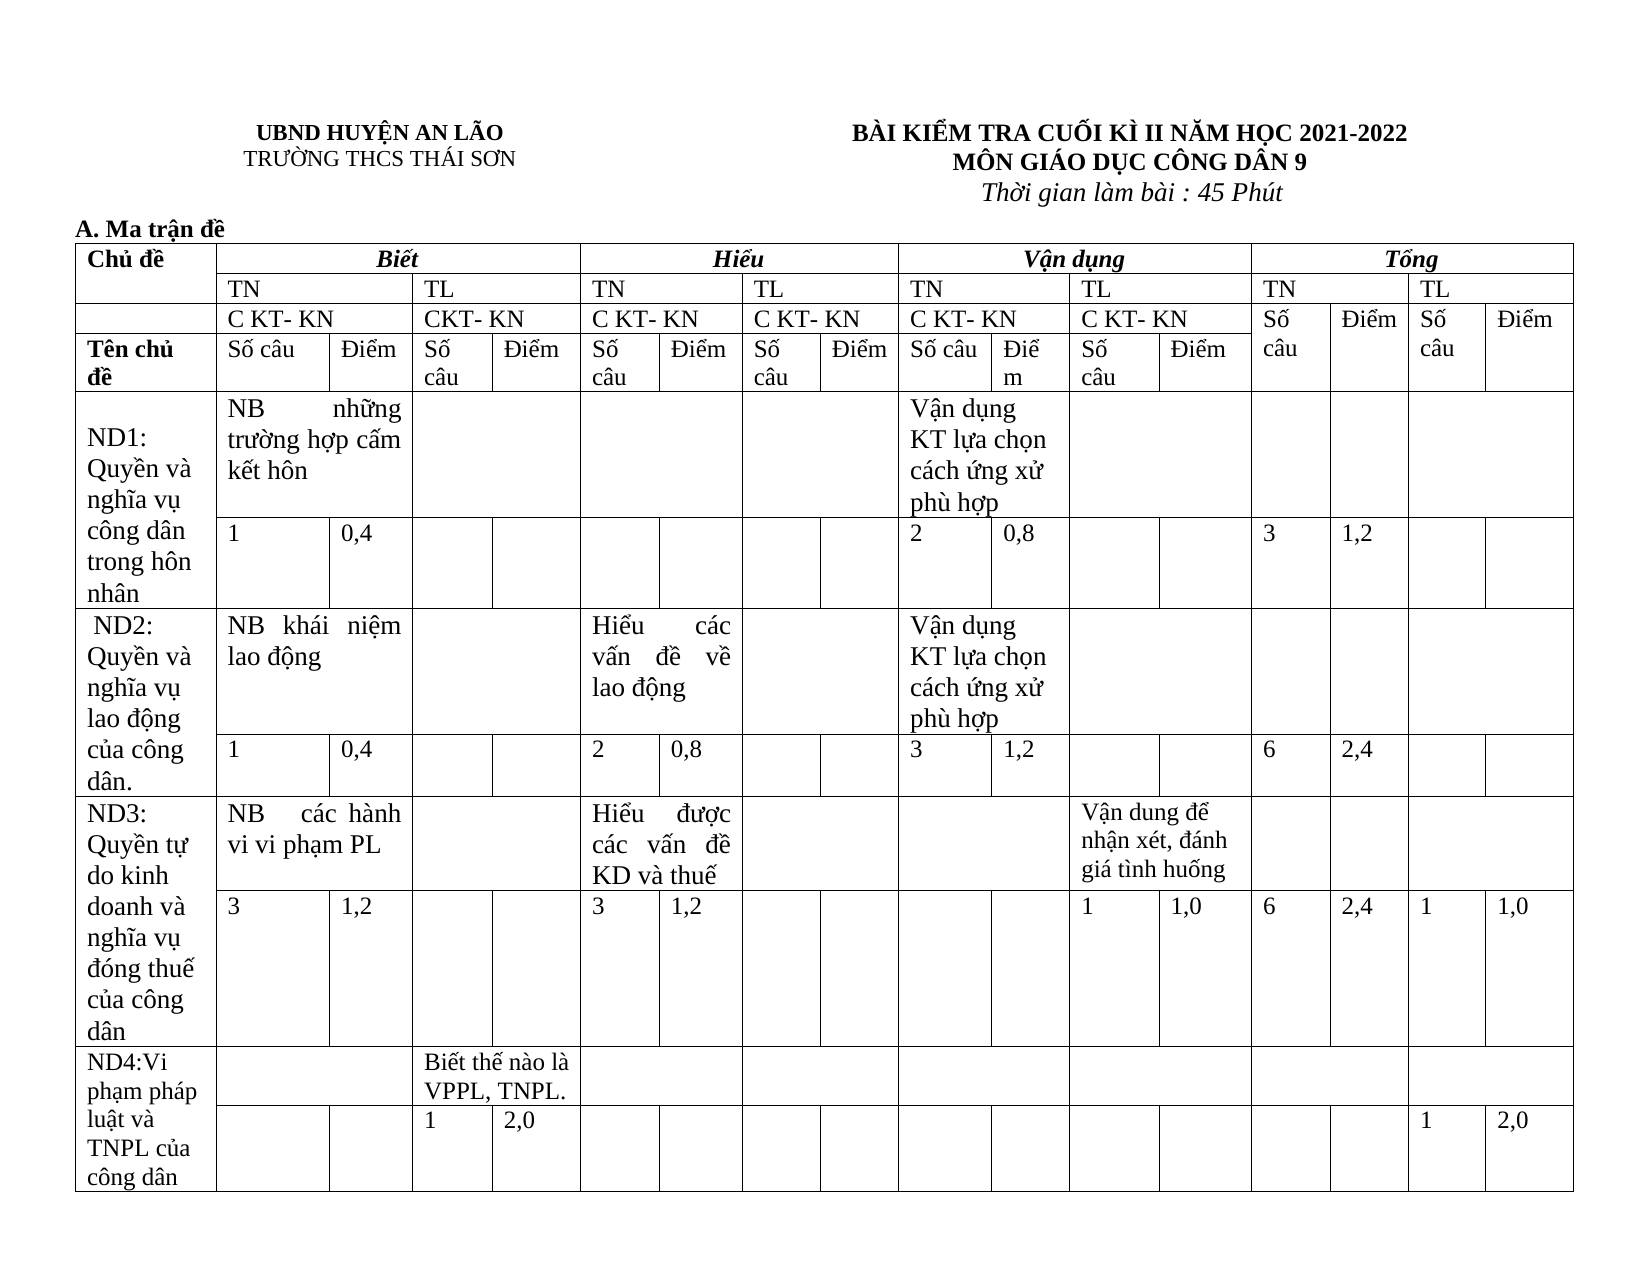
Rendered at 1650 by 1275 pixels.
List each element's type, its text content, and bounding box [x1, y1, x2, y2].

table_cell 1 [1409, 1106, 1485, 1191]
table_cell TL [743, 274, 898, 303]
table_cell Điểm [1160, 334, 1251, 391]
text A. Ma trận đề [75, 214, 1575, 243]
table_cell [1070, 1047, 1251, 1104]
table_cell 2,0 [1486, 1106, 1573, 1191]
table_cell [821, 518, 898, 608]
table_cell Vận dụng KT lựa chọn cách ứng xử phù hợp [899, 609, 1069, 733]
table_cell 1 [1070, 891, 1159, 1046]
table_cell [413, 735, 492, 796]
table_cell [76, 304, 216, 333]
table_cell [821, 1106, 898, 1191]
table_cell [1252, 1047, 1408, 1104]
table_cell [413, 891, 492, 1046]
table_cell [1409, 518, 1485, 608]
table_cell ND4:Vi phạm pháp luật và TNPL của công dân [76, 1047, 216, 1191]
table_cell Biết thế nào là VPPL, TNPL. [413, 1047, 580, 1104]
table_cell [1331, 609, 1408, 733]
table_cell Điểm [493, 334, 580, 391]
table_header Hiểu [581, 244, 898, 273]
table_cell [743, 735, 820, 796]
table_cell [493, 735, 580, 796]
table_cell Điểm [992, 334, 1069, 391]
table_cell 1 [217, 518, 329, 608]
table_header Vận dụng [899, 244, 1251, 273]
table_cell Số câu [581, 334, 659, 391]
table_cell [743, 1106, 820, 1191]
table_cell [217, 1106, 329, 1191]
table_cell [1252, 1106, 1330, 1191]
table_cell 1 [217, 735, 329, 796]
table_cell [1486, 518, 1573, 608]
table_cell Số câu [1070, 334, 1159, 391]
table_cell [1409, 392, 1573, 517]
table_cell 0,8 [660, 735, 742, 796]
table_cell 1,2 [1331, 518, 1408, 608]
table_header Biết [217, 244, 580, 273]
table_cell Điểm [660, 334, 742, 391]
table_cell [1070, 609, 1251, 733]
table_cell [493, 891, 580, 1046]
table_cell C KT- KN [899, 304, 1069, 333]
table_cell 6 [1252, 891, 1330, 1046]
table_cell 3 [1252, 518, 1330, 608]
table_cell [743, 609, 898, 733]
table_cell [217, 1047, 412, 1104]
table_cell [1070, 518, 1159, 608]
table_cell Vận dung để nhận xét, đánh giá tình huống [1070, 797, 1251, 890]
table_cell C KT- KN [581, 304, 742, 333]
table_cell [992, 1106, 1069, 1191]
table_cell ND2: Quyền và nghĩa vụ lao động của công dân. [76, 609, 216, 796]
table_cell [743, 891, 820, 1046]
table_cell [413, 797, 580, 890]
table_cell C KT- KN [1070, 304, 1251, 333]
table_cell TN [581, 274, 742, 303]
table_cell 6 [1252, 735, 1330, 796]
table_cell Số câu [899, 334, 991, 391]
table_cell [1070, 392, 1251, 517]
table_cell [1409, 1047, 1573, 1104]
table_cell TN [1252, 274, 1408, 303]
table_header Chủ đề [76, 244, 216, 303]
table_cell 2,4 [1331, 891, 1408, 1046]
table_cell Vận dụng KT lựa chọn cách ứng xử phù hợp [899, 392, 1069, 517]
table_header UBND HUYỆN AN LÃO TRƯỜNG THCS THÁI SƠN [75, 119, 684, 214]
table_cell [899, 1047, 1069, 1104]
table_cell [330, 1106, 412, 1191]
table_cell Điểm [1331, 304, 1408, 391]
table_cell [1252, 392, 1330, 517]
table_cell 2,4 [1331, 735, 1408, 796]
table_cell NB những trường hợp cấm kết hôn [217, 392, 412, 517]
table_cell TL [1409, 274, 1573, 303]
table_cell [1409, 609, 1573, 733]
table_cell [1331, 1106, 1408, 1191]
table_cell 2,0 [493, 1106, 580, 1191]
table_cell 1,2 [660, 891, 742, 1046]
table_cell [1070, 735, 1159, 796]
table_cell 0,4 [330, 735, 412, 796]
table_cell [413, 392, 580, 517]
table_cell NB các hành vi vi phạm PL [217, 797, 412, 890]
table_cell [899, 891, 991, 1046]
table_cell 0,4 [330, 518, 412, 608]
table_cell [1331, 797, 1408, 890]
table_cell [581, 1047, 742, 1104]
table_header BÀI KIỂM TRA CUỐI KÌ II NĂM HỌC 2021-2022 MÔN GIÁO DỤC CÔNG DÂN 9 Thời gian làm bài : 45 Phút [684, 119, 1575, 214]
table_cell 1,2 [992, 735, 1069, 796]
table_cell [660, 518, 742, 608]
table_cell [992, 891, 1069, 1046]
table_cell 0,8 [992, 518, 1069, 608]
table_cell [1070, 1106, 1159, 1191]
table_cell [743, 797, 898, 890]
table_cell [1486, 735, 1573, 796]
table_cell [1160, 518, 1251, 608]
table_cell [1409, 797, 1573, 890]
table_cell TN [217, 274, 412, 303]
table_cell [1409, 735, 1485, 796]
table_cell 1 [413, 1106, 492, 1191]
table_cell ND1: Quyền và nghĩa vụ công dân trong hôn nhân [76, 392, 216, 608]
table_cell [821, 891, 898, 1046]
table_cell 1 [1409, 891, 1485, 1046]
table_cell [1160, 1106, 1251, 1191]
table_cell 3 [217, 891, 329, 1046]
table_cell C KT- KN [743, 304, 898, 333]
table_cell [899, 797, 1069, 890]
table_header Tổng [1252, 244, 1573, 273]
table_cell 3 [581, 891, 659, 1046]
table_cell [743, 1047, 898, 1104]
table_cell [581, 518, 659, 608]
table_cell [1331, 392, 1408, 517]
table_cell [899, 1106, 991, 1191]
table_cell Số câu [413, 334, 492, 391]
table_cell NB khái niệm lao động [217, 609, 412, 733]
table_cell 3 [899, 735, 991, 796]
table_cell Hiểu được các vấn đề KD và thuế [581, 797, 742, 890]
table_cell C KT- KN [217, 304, 412, 333]
table_cell [1252, 797, 1330, 890]
table_cell [743, 518, 820, 608]
table_cell ND3: Quyền tự do kinh doanh và nghĩa vụ đóng thuế của công dân [76, 797, 216, 1046]
table_cell [413, 518, 492, 608]
table_cell 2 [899, 518, 991, 608]
table_cell [821, 735, 898, 796]
table_cell [413, 609, 580, 733]
table_cell Hiểu các vấn đề về lao động [581, 609, 742, 733]
table_cell Điểm [330, 334, 412, 391]
table_cell 1,2 [330, 891, 412, 1046]
table_cell 2 [581, 735, 659, 796]
table_cell 1,0 [1160, 891, 1251, 1046]
table_cell Số câu [1409, 304, 1485, 391]
table_cell CKT- KN [413, 304, 580, 333]
table_cell [493, 518, 580, 608]
table_cell TN [899, 274, 1069, 303]
table_cell TL [1070, 274, 1251, 303]
table_cell Số câu [1252, 304, 1330, 391]
table_cell [581, 1106, 659, 1191]
table_cell [1252, 609, 1330, 733]
table_cell [1160, 735, 1251, 796]
table_cell [581, 392, 742, 517]
table_cell 1,0 [1486, 891, 1573, 1046]
table_cell Tên chủ đề [76, 334, 216, 391]
table_cell TL [413, 274, 580, 303]
table_cell Số câu [743, 334, 820, 391]
table_cell Điểm [1486, 304, 1573, 391]
table_cell Số câu [217, 334, 329, 391]
table_cell [660, 1106, 742, 1191]
table_cell Điểm [821, 334, 898, 391]
table_cell [743, 392, 898, 517]
